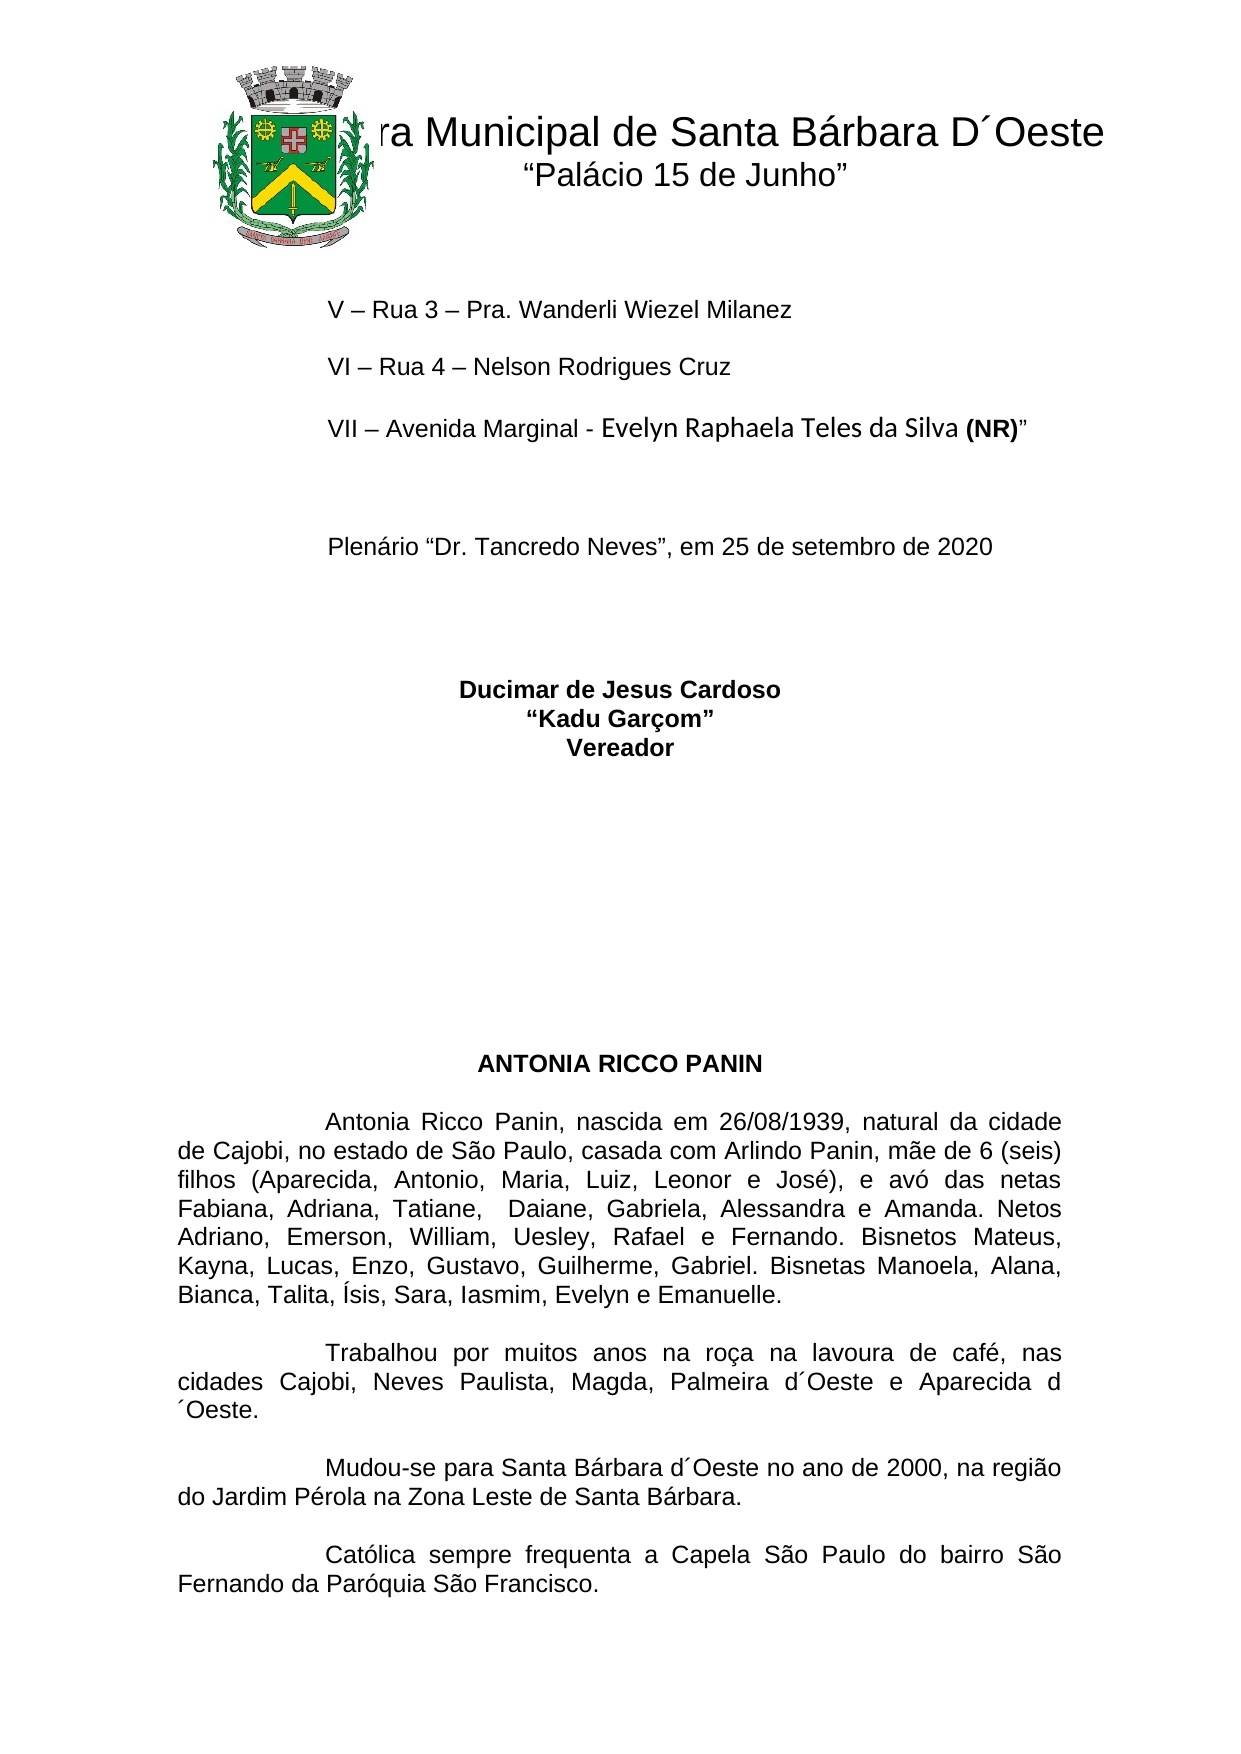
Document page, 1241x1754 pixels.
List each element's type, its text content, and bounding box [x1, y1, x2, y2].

text ANTONIA RICCO PANIN [177, 1049, 1063, 1078]
text Plenário “Dr. Tancredo Neves”, em 25 de setembro de 2020 [177, 531, 1063, 560]
text VII – Avenida Marginal - Evelyn Raphaela Teles da Silva (NR)” [177, 409, 1063, 445]
text Trabalhou por muitos anos na roça na lavoura de café, nas cidades Cajobi, Neves Paulista, Magda, Palmeira d´Oeste e Aparecida d´Oeste. [177, 1338, 1063, 1424]
picture [212, 66, 381, 255]
text “Kadu Garçom” Vereador [177, 704, 1063, 761]
text Mudou-se para Santa Bárbara d´Oeste no ano de 2000, na região do Jardim Pérola na Zona Leste de Santa Bárbara. [177, 1453, 1063, 1511]
text V – Rua 3 – Pra. Wanderli Wiezel Milanez [177, 294, 1063, 323]
text Ducimar de Jesus Cardoso [177, 675, 1063, 704]
text Católica sempre frequenta a Capela São Paulo do bairro São Fernando da Paróquia São Francisco. [177, 1540, 1063, 1597]
text VI – Rua 4 – Nelson Rodrigues Cruz [177, 352, 1063, 381]
text Antonia Ricco Panin, nascida em 26/08/1939, natural da cidade de Cajobi, no estado de São Paulo, casada com Arlindo Panin, mãe de 6 (seis) filhos (Aparecida, Antonio, Maria, Luiz, Leonor e José), e avó das netas Fabiana, Adriana, Tatiane, Daiane, Gabriela, Alessandra e Amanda. Netos Adriano, Emerson, William, Uesley, Rafael e Fernando. Bisnetos Mateus, Kayna, Lucas, Enzo, Gustavo, Guilherme, Gabriel. Bisnetas Manoela, Alana, Bianca, Talita, Ísis, Sara, Iasmim, Evelyn e Emanuelle. [177, 1107, 1063, 1308]
